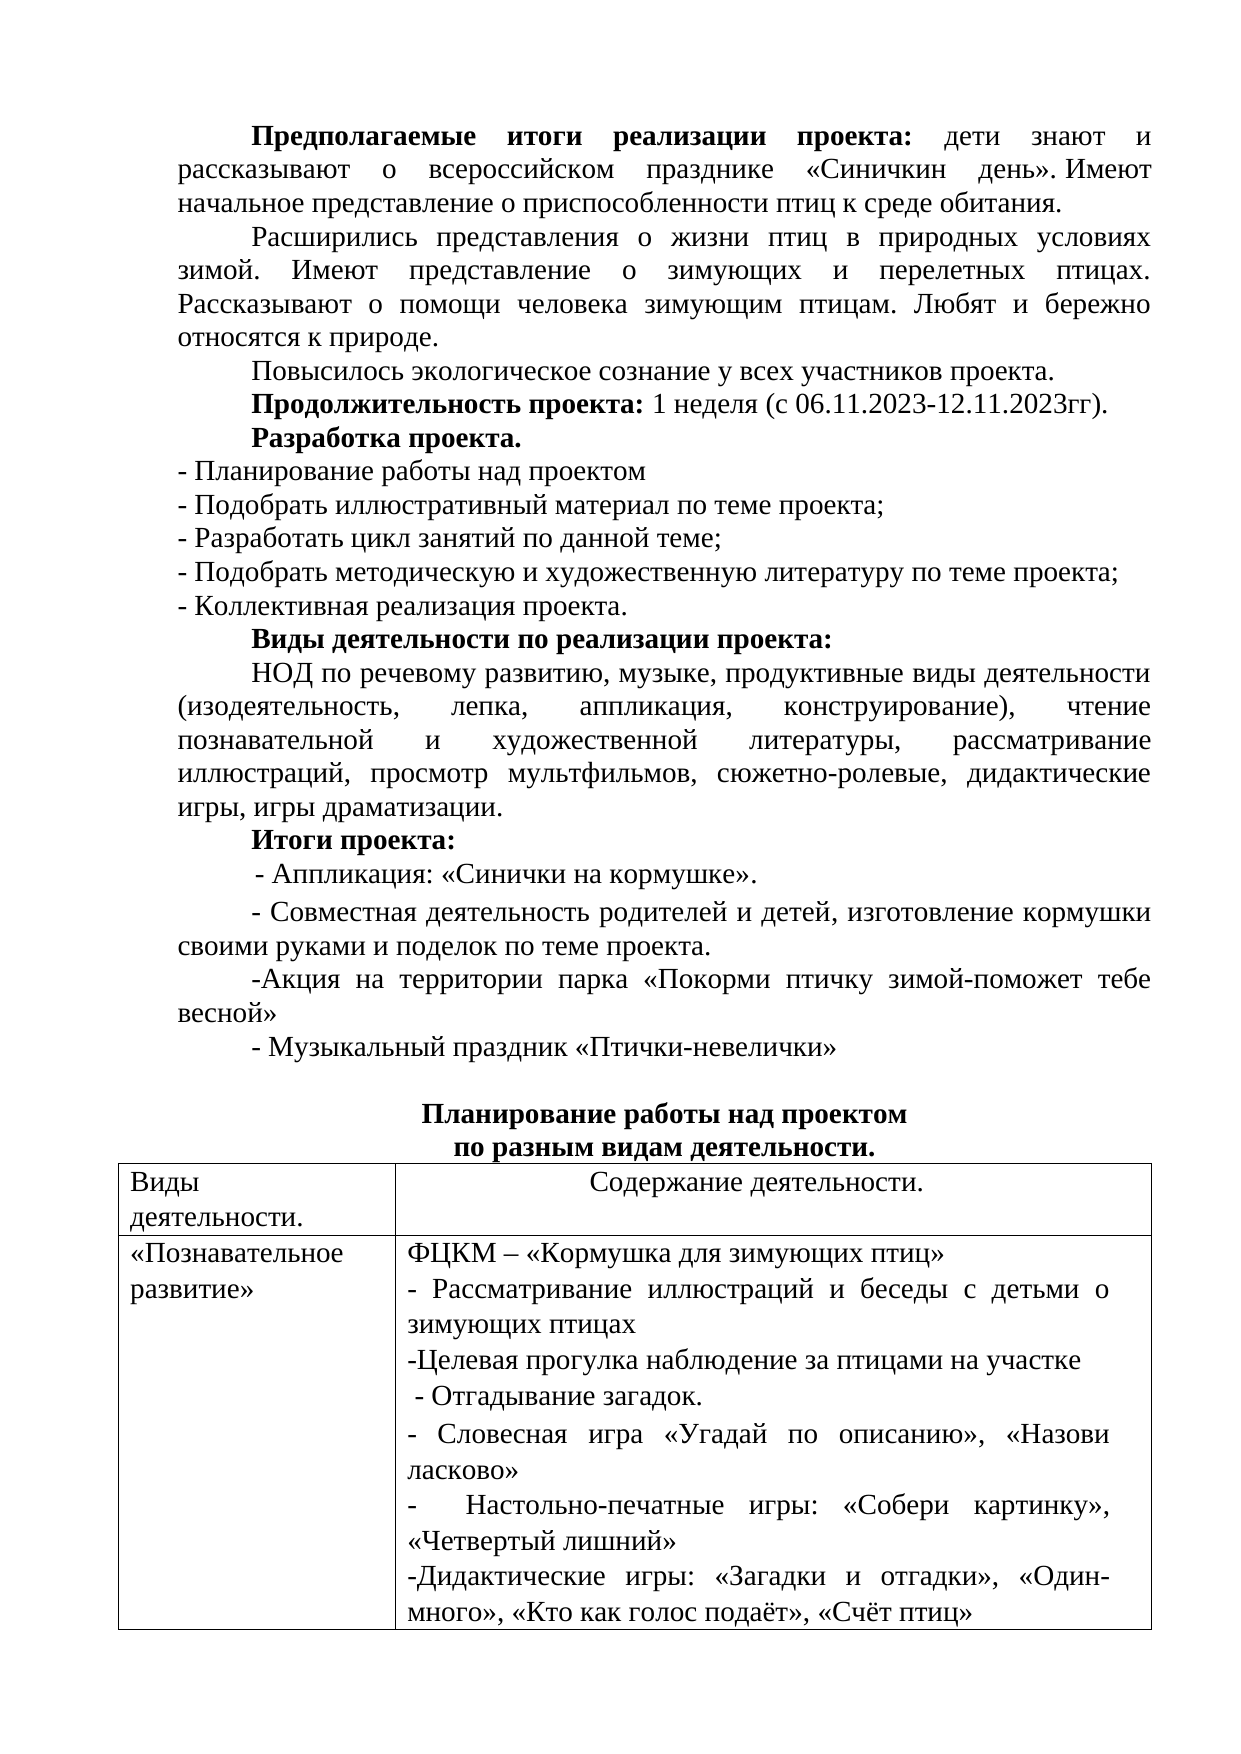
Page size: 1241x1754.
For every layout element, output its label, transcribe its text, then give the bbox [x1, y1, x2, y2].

text - Подобрать иллюстративный материал по теме проекта; [177, 487, 1152, 521]
text Разработка проекта. [177, 420, 1152, 453]
text -Акция на территории парка «Покорми птичку зимой-поможет тебе весной» [177, 962, 1152, 1029]
text - Коллективная реализация проекта. [177, 588, 1152, 621]
text по разным видам деятельности. [177, 1129, 1152, 1163]
table_header Содержание деятельности. [396, 1164, 1151, 1234]
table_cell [119, 1236, 395, 1629]
text Виды деятельности по реализации проекта: [177, 621, 1152, 655]
text - Планирование работы над проектом [177, 453, 1152, 487]
text Итоги проекта: [177, 822, 1152, 856]
text - Подобрать методическую и художественную литературу по теме проекта; [177, 554, 1152, 588]
text - Разработать цикл занятий по данной теме; [177, 521, 1152, 554]
text - Совместная деятельность родителей и детей, изготовление кормушки своими руками и поделок по теме проекта. [177, 894, 1152, 962]
text Планирование работы над проектом [177, 1096, 1152, 1129]
text Предполагаемые итоги реализации проекта: дети знают и рассказывают о всероссийском празднике «Синичкин день». Имеют начальное представление о приспособленности птиц к среде обитания. [177, 118, 1152, 219]
text НОД по речевому развитию, музыке, продуктивные виды деятельности (изодеятельность, лепка, аппликация, конструирование), чтение познавательной и художественной литературы, рассматривание иллюстраций, просмотр мультфильмов, сюжетно-ролевые, дидактические игры, игры драматизации. [177, 655, 1152, 822]
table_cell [396, 1236, 1151, 1629]
table_header Виды деятельности. [119, 1164, 395, 1234]
text Расширились представления о жизни птиц в природных условиях зимой. Имеют представление о зимующих и перелетных птицах. Рассказывают о помощи человека зимующим птицам. Любят и бережно относятся к природе. [177, 219, 1152, 353]
text Повысилось экологическое сознание у всех участников проекта. [177, 353, 1152, 386]
text - Музыкальный праздник «Птички-невелички» [177, 1029, 1152, 1062]
text - Аппликация: «Синички на кормушке». [181, 856, 1108, 889]
text Продолжительность проекта: 1 неделя (с 06.11.2023-12.11.2023гг). [177, 386, 1152, 420]
